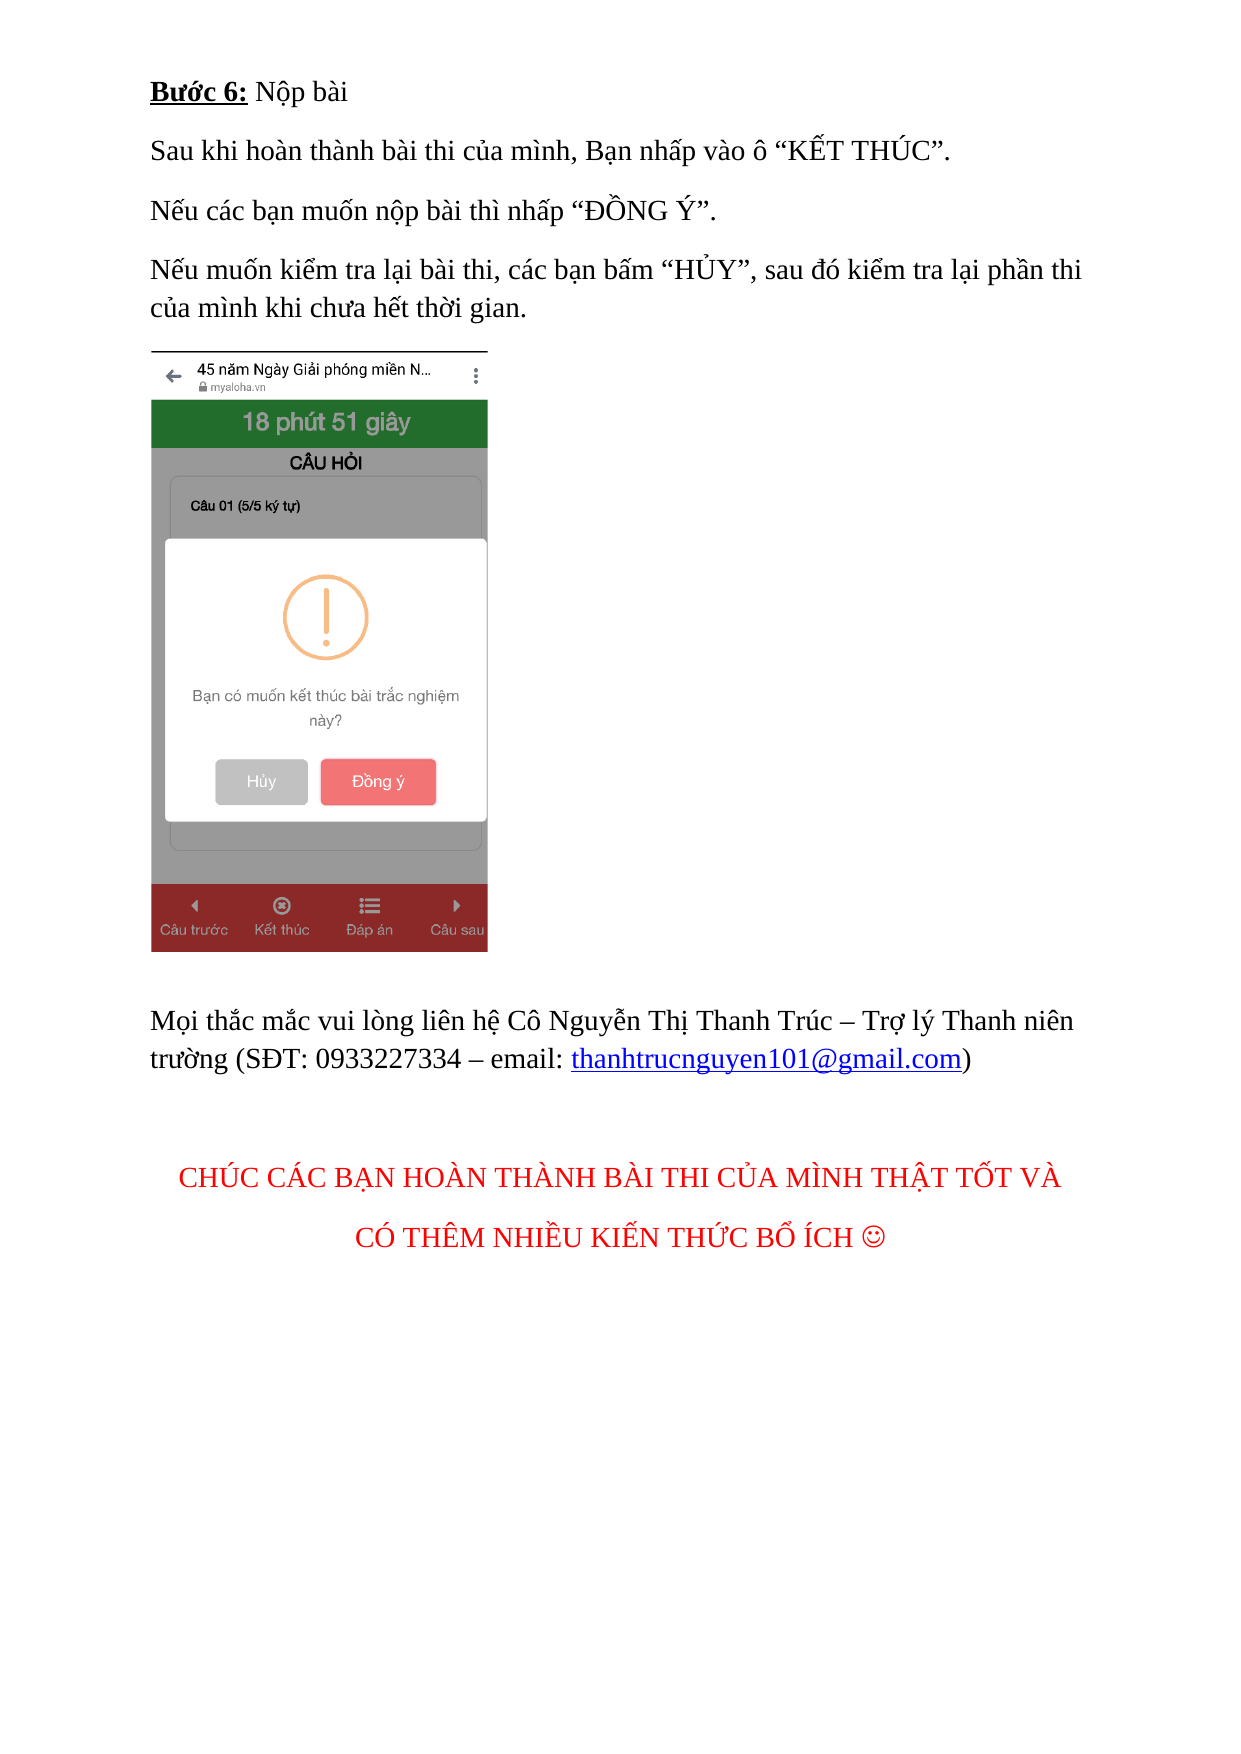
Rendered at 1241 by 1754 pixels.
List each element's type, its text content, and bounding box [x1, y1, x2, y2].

picture [150, 907, 251, 951]
text CÓ THÊM NHIỀU KIẾN THỨC BỔ ÍCH [150, 1220, 1090, 1253]
text Bước 6: Nộp bài [150, 74, 1090, 107]
text Sau khi hoàn thành bài thi của mình, Bạn nhấp vào ô “KẾT THÚC”. [150, 133, 1090, 167]
text Mọi thắc mắc vui lòng liên hệ Cô Nguyễn Thị Thanh Trúc – Trợ lý Thanh niên trường (SĐT: 0933227334 – email: thanhtrucnguyen101@gmail.com) [150, 1003, 1090, 1075]
text Nếu muốn kiểm tra lại bài thi, các bạn bấm “HỦY”, sau đó kiểm tra lại phần thi của mình khi chưa hết thời gian. [150, 252, 1090, 324]
text Nếu các bạn muốn nộp bài thì nhấp “ĐỒNG Ý”. [150, 193, 1090, 226]
text CHÚC CÁC BẠN HOÀN THÀNH BÀI THI CỦA MÌNH THẬT TỐT VÀ [150, 1160, 1090, 1194]
